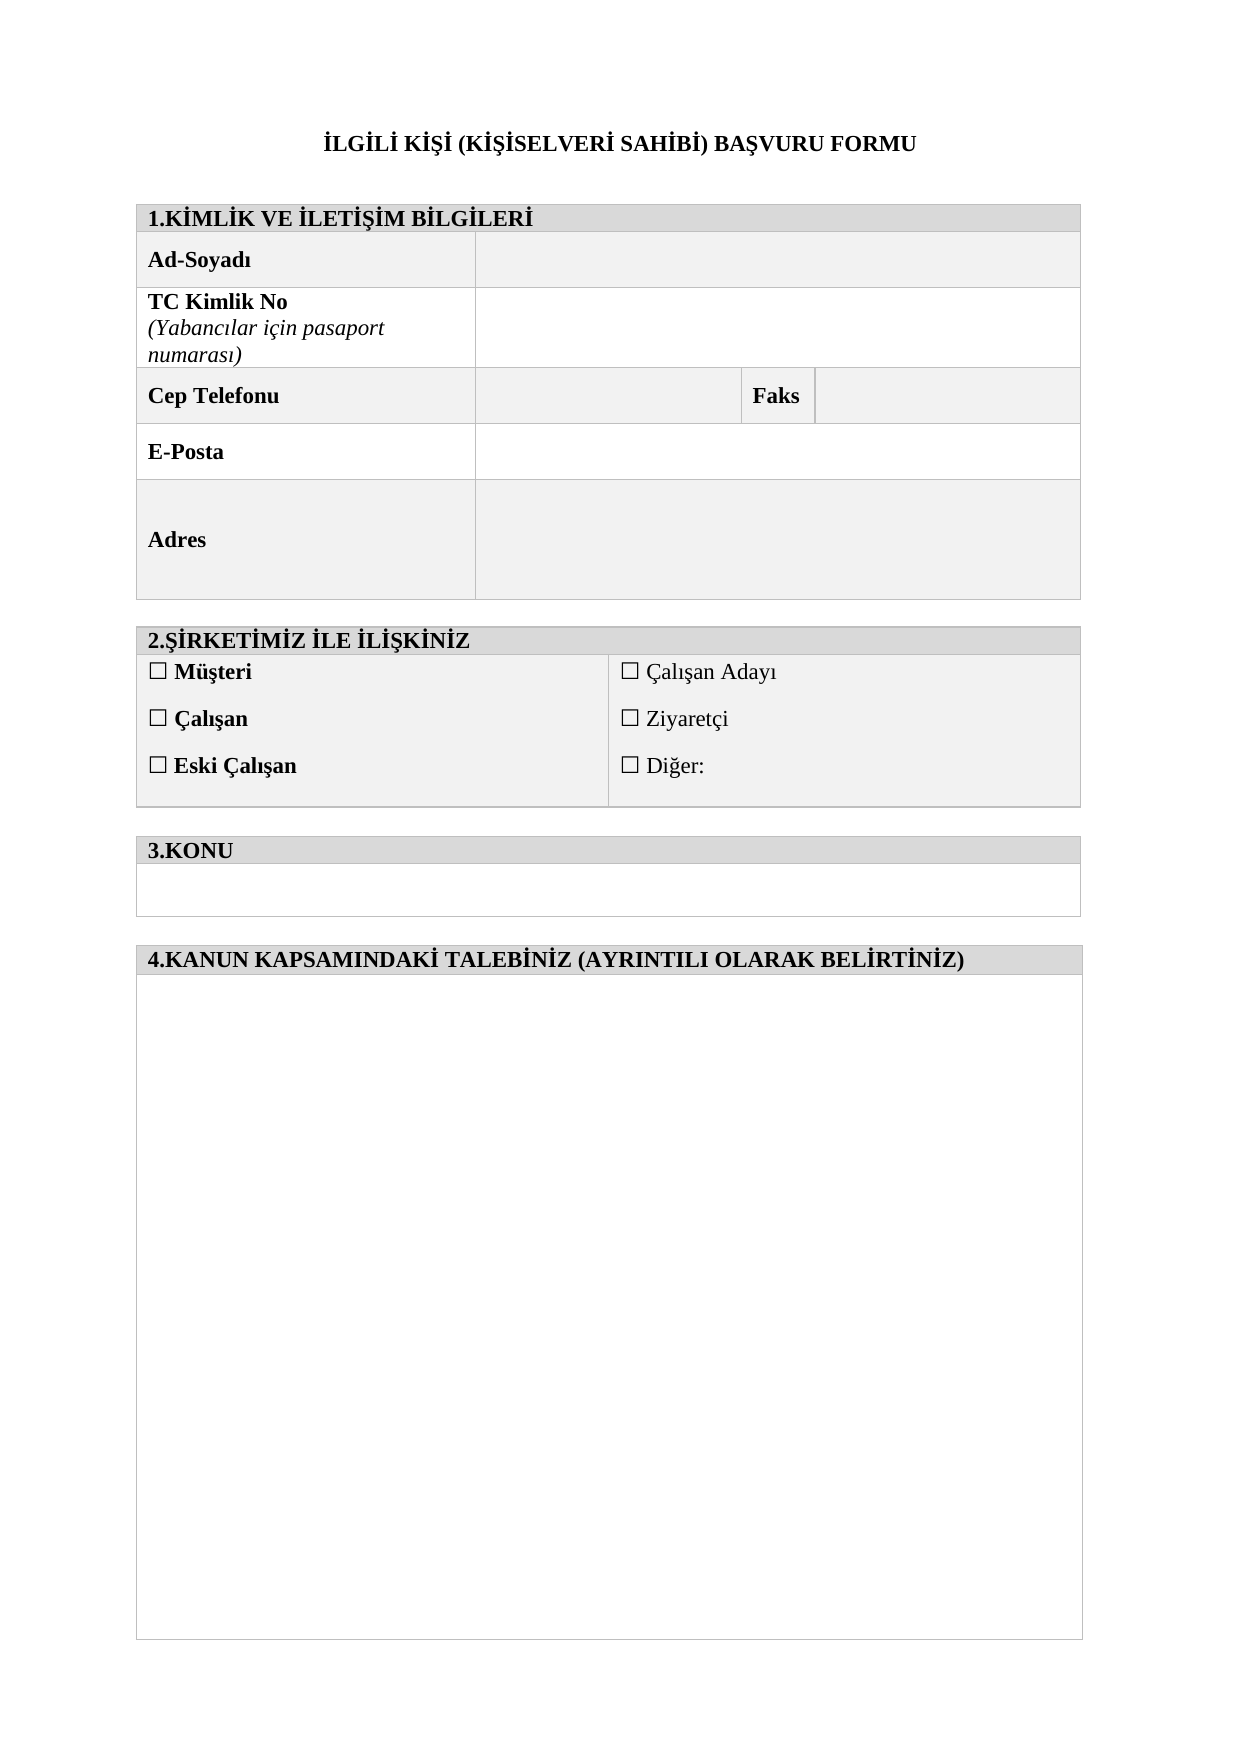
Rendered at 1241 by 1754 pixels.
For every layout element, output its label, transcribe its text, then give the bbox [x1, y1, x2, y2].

table_cell Faks [742, 368, 814, 423]
text İLGİLİ KİŞİ (KİŞİSELVERİ SAHİBİ) BAŞVURU FORMU [148, 130, 1093, 157]
table_cell [816, 368, 1080, 423]
table_header ŞİRKETİMİZ İLE İLİŞKİNİZ [137, 628, 1080, 654]
table_header KİMLİK VE İLETİŞİM BİLGİLERİ [137, 205, 1080, 231]
table_cell Cep Telefonu [137, 368, 475, 423]
table_cell ☐ Müşteri ☐ Çalışan ☐ Eski Çalışan [137, 655, 608, 806]
table_cell E-Posta [137, 424, 475, 479]
table_cell [476, 480, 1080, 599]
table_cell TC Kimlik No (Yabancılar için pasaport numarası) [137, 288, 475, 367]
table_cell [476, 368, 741, 423]
table_cell ☐ Çalışan Adayı ☐ Ziyaretçi ☐ Diğer: [609, 655, 1080, 806]
table_cell Ad-Soyadı [137, 232, 475, 287]
table_cell Adres [137, 480, 475, 599]
table_cell [137, 864, 1080, 916]
table_cell [476, 232, 1080, 287]
table_header KANUN KAPSAMINDAKİ TALEBİNİZ (AYRINTILI OLARAK BELİRTİNİZ) [137, 946, 1082, 974]
table_cell [137, 975, 1082, 1639]
table_cell [476, 424, 1080, 479]
table_cell [476, 288, 1080, 367]
table_header KONU [137, 837, 1080, 863]
